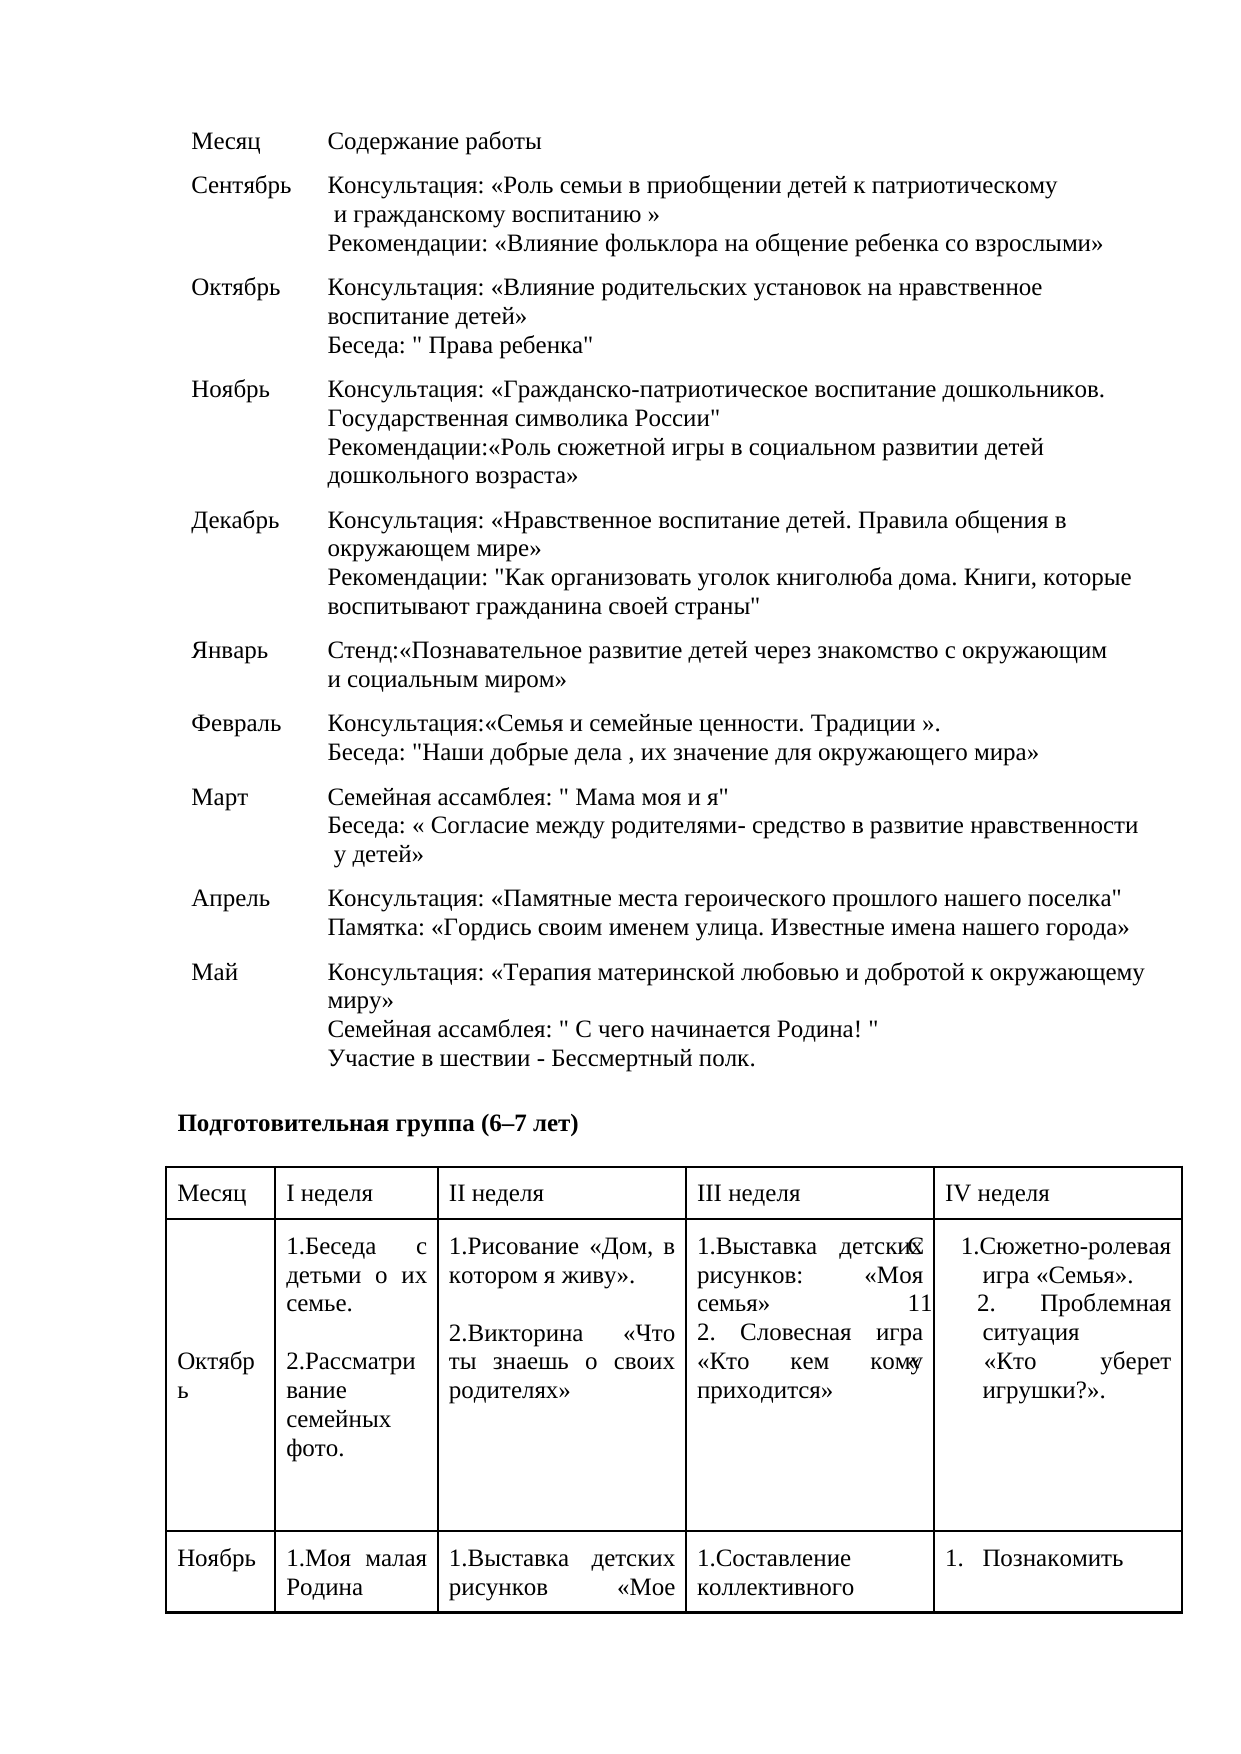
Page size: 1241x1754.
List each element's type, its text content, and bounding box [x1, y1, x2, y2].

table_cell Консультация: «Памятные места героического прошлого нашего поселка" Памятка: «Гордись своим именем улица. Известные имена нашего города» [312, 876, 1198, 949]
text Подготовительная группа (6–7 лет) [177, 1108, 1152, 1137]
table_cell Семейная ассамблея: " Мама моя и я" Беседа: « Согласие между родителями- средство в развитие нравственности у детей» [312, 774, 1198, 876]
table_header Месяц [167, 1168, 274, 1218]
table_cell Апрель [176, 876, 312, 949]
table_cell Октябрь [167, 1220, 274, 1530]
table_header IV неделя [935, 1168, 1181, 1218]
table_cell Консультация:«Семья и семейные ценности. Традиции ». Беседа: "Наши добрые дела , их значение для окружающего мира» [312, 701, 1198, 774]
table_header II неделя [439, 1168, 685, 1218]
table_cell Консультация: «Роль семьи в приобщении детей к патриотическому и гражданскому воспитанию » Рекомендации: «Влияние фольклора на общение ребенка со взрослыми» [312, 163, 1198, 264]
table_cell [935, 1532, 1181, 1611]
table_cell Консультация: «Гражданско-патриотическое воспитание дошкольников. Государственная символика России" Рекомендации:«Роль сюжетной игры в социальном развитии детей дошкольного возраста» [312, 366, 1198, 497]
table_cell Март [176, 774, 312, 876]
table_cell 1.Выставка детских рисунков: «Моя семья» 2. Словесная игра «Кто кем кому приходится» [687, 1220, 933, 1530]
table_cell Январь [176, 628, 312, 701]
table_cell Консультация: «Влияние родительских установок на нравственное воспитание детей» Беседа: " Права ребенка" [312, 264, 1198, 366]
table_cell Декабрь [176, 497, 312, 627]
table_cell Октябрь [176, 264, 312, 366]
table_cell Февраль [176, 701, 312, 774]
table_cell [276, 1532, 437, 1611]
table_header III неделя [687, 1168, 933, 1218]
table_cell Консультация: «Терапия материнской любовью и добротой к окружающему миру» Семейная ассамблея: " С чего начинается Родина! " Участие в шествии - Бессмертный полк. [312, 949, 1198, 1079]
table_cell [439, 1532, 685, 1611]
table_cell Май [176, 949, 312, 1079]
table_cell Ноябрь [167, 1532, 274, 1611]
table_cell Сентябрь [176, 163, 312, 264]
table_cell С 1.Сюжетно-ролевая игра «Семья». 11 2. Проблемная ситуация « «Кто уберет игрушки?». [935, 1220, 1181, 1530]
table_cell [687, 1532, 933, 1611]
table_header Содержание работы [312, 118, 1198, 162]
table_cell 1.Рисование «Дом, в котором я живу». 2.Викторина «Что ты знаешь о своих родителях» [439, 1220, 685, 1530]
table_cell 1.Беседа с детьми о их семье. 2.Рассматривание семейных фото. [276, 1220, 437, 1530]
table_cell Ноябрь [176, 366, 312, 497]
table_cell Консультация: «Нравственное воспитание детей. Правила общения в окружающем мире» Рекомендации: "Как организовать уголок книголюба дома. Книги, которые воспитывают гражданина своей страны" [312, 497, 1198, 627]
table_header Месяц [176, 118, 312, 162]
table_cell Стенд:«Познавательное развитие детей через знакомство с окружающим и социальным миром» [312, 628, 1198, 701]
table_header I неделя [276, 1168, 437, 1218]
